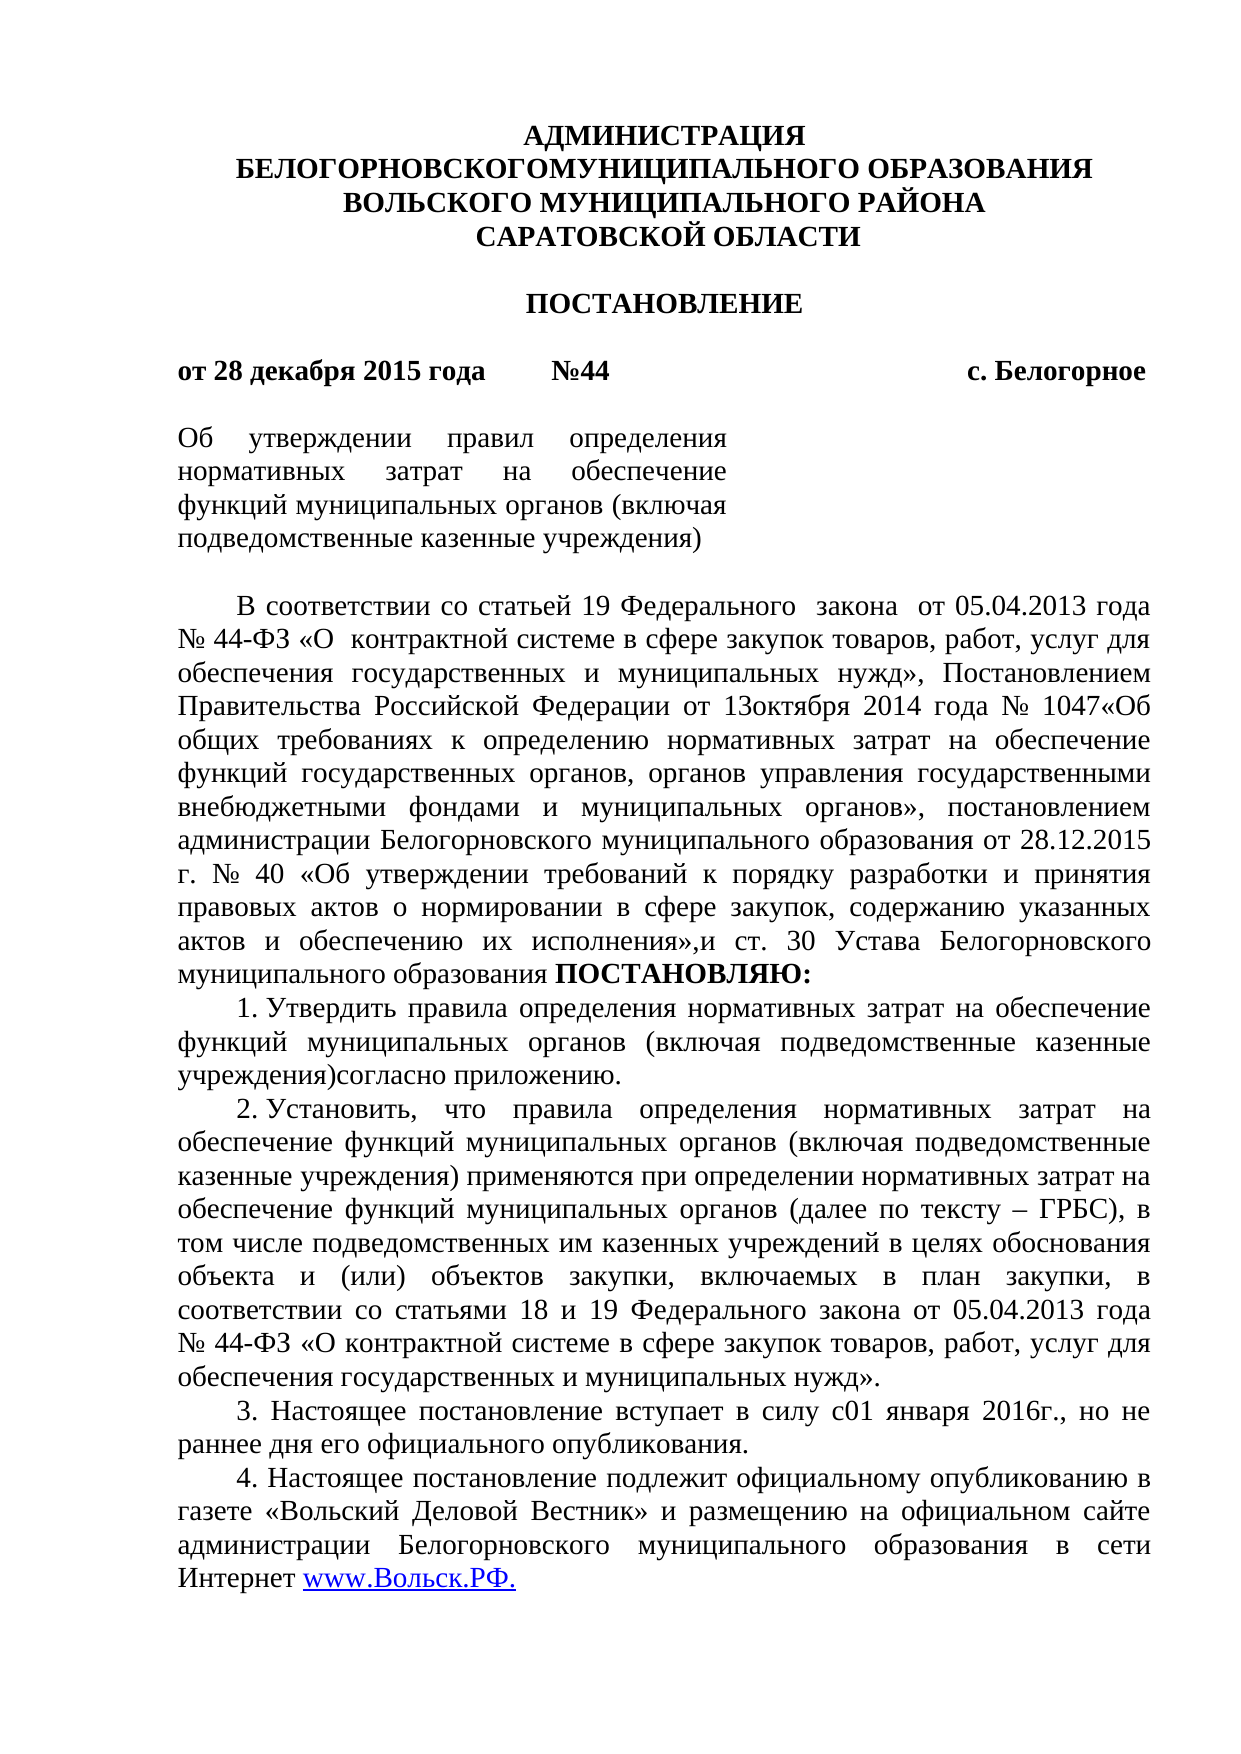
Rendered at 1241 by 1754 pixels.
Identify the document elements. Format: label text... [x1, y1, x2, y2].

subtitle БЕЛОГОРНОВСКОГОМУНИЦИПАЛЬНОГО ОБРАЗОВАНИЯ [177, 152, 1152, 185]
text 2. Установить, что правила определения нормативных затрат на обеспечение функций муниципальных органов (включая подведомственные казенные учреждения) применяются при определении нормативных затрат на обеспечение функций муниципальных органов (далее по тексту – ГРБС), в том числе подведомственных им казенных учреждений в целях обоснования объекта и (или) объектов закупки, включаемых в план закупки, в соответствии со статьями 18 и 19 Федерального закона от 05.04.2013 года № 44-ФЗ «О контрактной системе в сфере закупок товаров, работ, услуг для обеспечения государственных и муниципальных нужд». [177, 1091, 1152, 1393]
subtitle ВОЛЬСКОГО МУНИЦИПАЛЬНОГО РАЙОНА САРАТОВСКОЙ ОБЛАСТИ [177, 185, 1152, 252]
table_header Об утверждении правил определения нормативных затрат на обеспечение функций муниципальных органов (включая подведомственные казенные учреждения) [166, 420, 738, 554]
text 1. Утвердить правила определения нормативных затрат на обеспечение функций муниципальных органов (включая подведомственные казенные учреждения)согласно приложению. [177, 990, 1152, 1091]
text от 28 декабря 2015 года №44 с. Белогорное [177, 353, 1152, 386]
text 4. Настоящее постановление подлежит официальному опубликованию в газете «Вольский Деловой Вестник» и размещению на официальном сайте администрации Белогорновского муниципального образования в сети Интернет www.Вольск.РФ. [177, 1460, 1152, 1594]
subtitle АДМИНИСТРАЦИЯ [177, 118, 1152, 152]
text ПОСТАНОВЛЕНИЕ [177, 286, 1152, 319]
subtitle В соответствии со статьей 19 Федерального закона от 05.04.2013 года № 44-ФЗ «О контрактной системе в сфере закупок товаров, работ, услуг для обеспечения государственных и муниципальных нужд», Постановлением Правительства Российской Федерации от 13октября 2014 года № 1047«Об общих требованиях к определению нормативных затрат на обеспечение функций государственных органов, органов управления государственными внебюджетными фондами и муниципальных органов», постановлением администрации Белогорновского муниципального образования от 28.12.2015 г. № 40 «Об утверждении требований к порядку разработки и принятия правовых актов о нормировании в сфере закупок, содержанию указанных актов и обеспечению их исполнения»,и ст. 30 Устава Белогорновского муниципального образования ПОСТАНОВЛЯЮ: [177, 588, 1152, 990]
text 3. Настоящее постановление вступает в силу с01 января 2016г., но не раннее дня его официального опубликования. [177, 1393, 1152, 1460]
